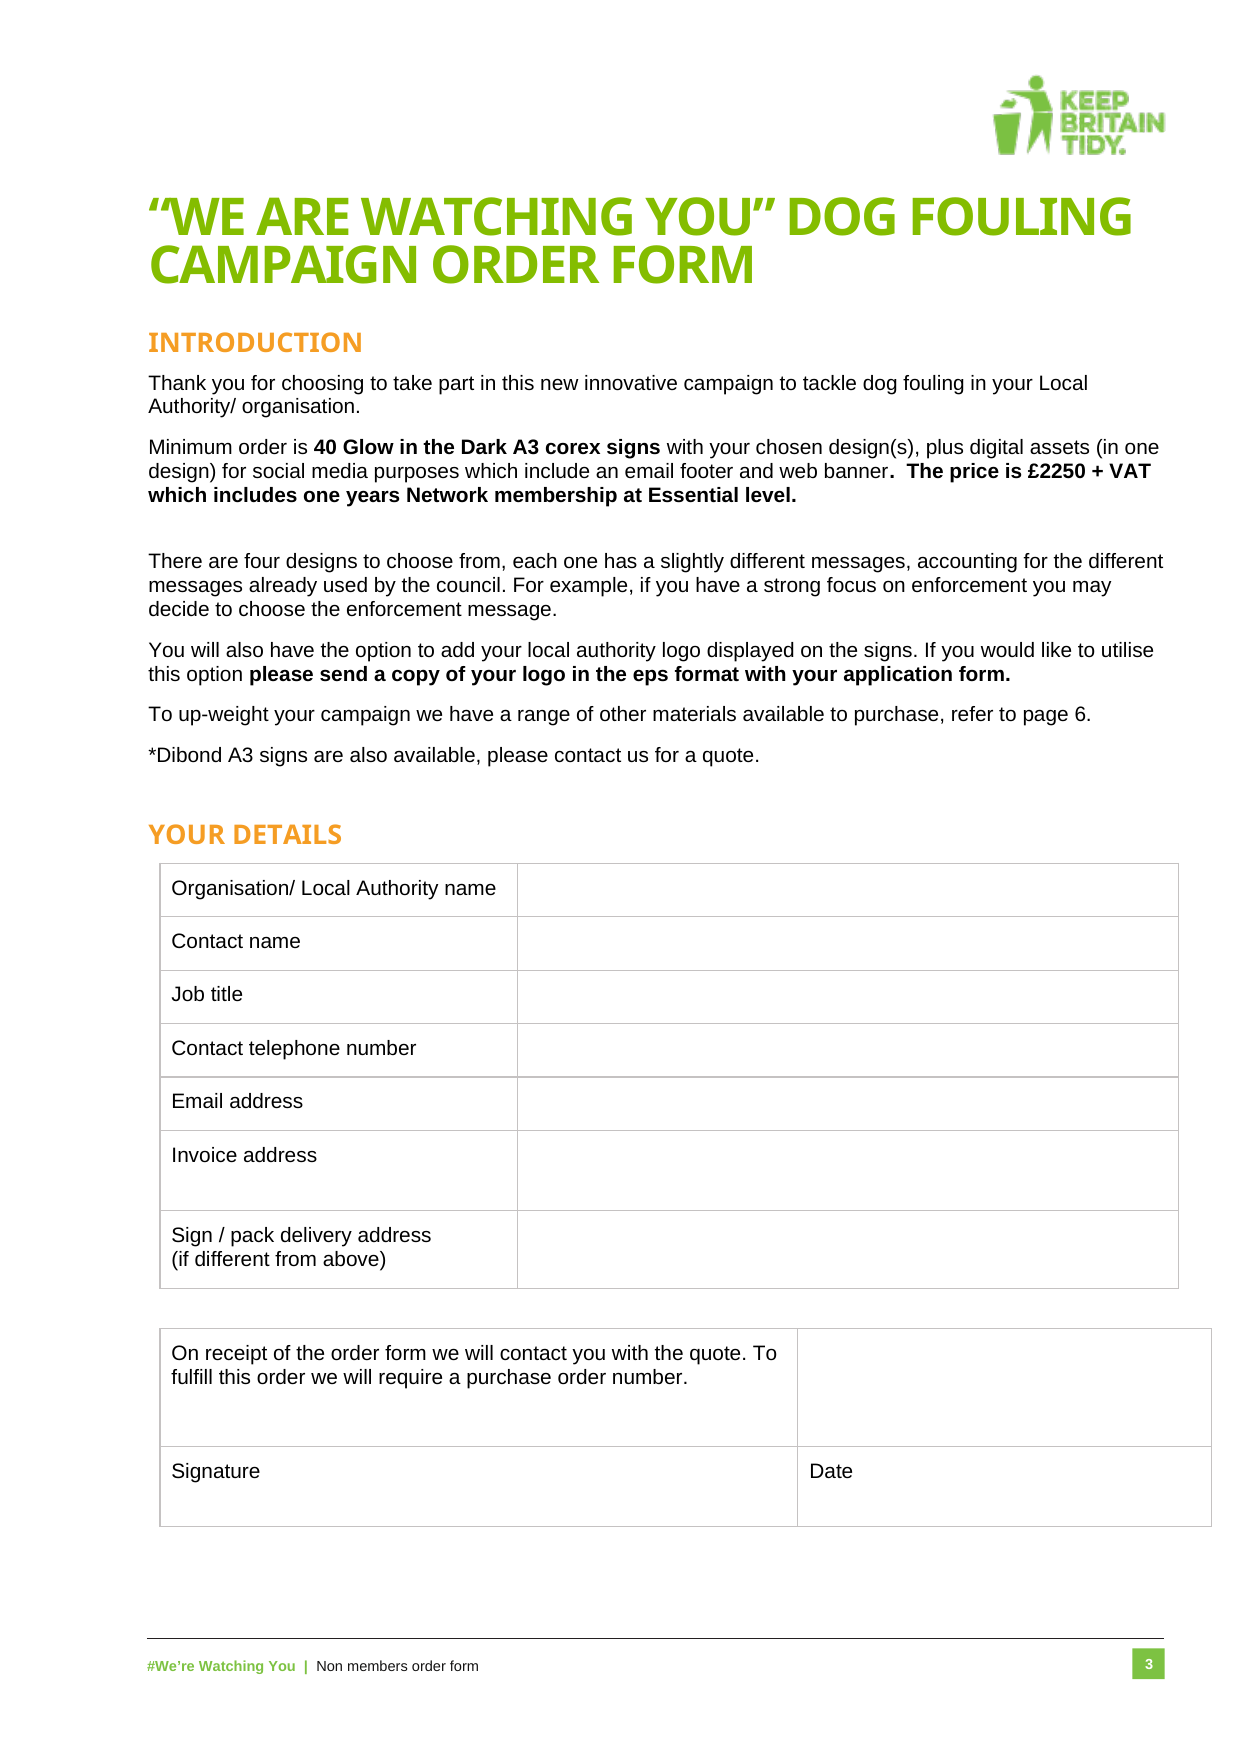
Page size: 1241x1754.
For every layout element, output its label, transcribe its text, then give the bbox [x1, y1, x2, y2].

text You will also have the option to add your local authority logo displayed on the signs. If you would like to utilise this option please send a copy of your logo in the eps format with your application form. [148, 638, 1167, 686]
subtitle “We are Watching You” Dog Fouling Campaign ORDER FORM [148, 197, 1167, 293]
text Minimum order is 40 Glow in the Dark A3 corex signs with your chosen design(s), plus digital assets (in one design) for social media purposes which include an email footer and web banner. The price is £2250 + VAT which includes one years Network membership at Essential level. [148, 435, 1167, 507]
table_cell [518, 1131, 1178, 1210]
table_cell [518, 971, 1178, 1023]
table_cell [518, 917, 1178, 969]
table_cell [518, 1024, 1178, 1076]
text Introduction [148, 331, 1167, 358]
table_header On receipt of the order form we will contact you with the quote. To fulfill this order we will require a purchase order number. [161, 1329, 797, 1446]
table_header [518, 864, 1178, 916]
text There are four designs to choose from, each one has a slightly different messages, accounting for the different messages already used by the council. For example, if you have a strong focus on enforcement you may decide to choose the enforcement message. [148, 549, 1167, 621]
table_header Organisation/ Local Authority name [161, 864, 517, 916]
table_cell Sign / pack delivery address (if different from above) [161, 1211, 517, 1287]
table_cell Job title [161, 971, 517, 1023]
table_header [798, 1329, 1211, 1446]
text To up-weight your campaign we have a range of other materials available to purchase, refer to page 6. [148, 702, 1167, 726]
table_cell [518, 1078, 1178, 1130]
text Thank you for choosing to take part in this new innovative campaign to tackle dog fouling in your Local Authority/ organisation. [148, 370, 1167, 418]
table_cell Signature [161, 1447, 797, 1526]
table_cell [518, 1211, 1178, 1287]
table_cell Invoice address [161, 1131, 517, 1210]
table_cell Contact telephone number [161, 1024, 517, 1076]
table_cell Contact name [161, 917, 517, 969]
table_cell Date [798, 1447, 1211, 1526]
text YOUR DETAILS [148, 823, 1167, 850]
text *Dibond A3 signs are also available, please contact us for a quote. [148, 743, 1167, 767]
table_cell Email address [161, 1078, 517, 1130]
